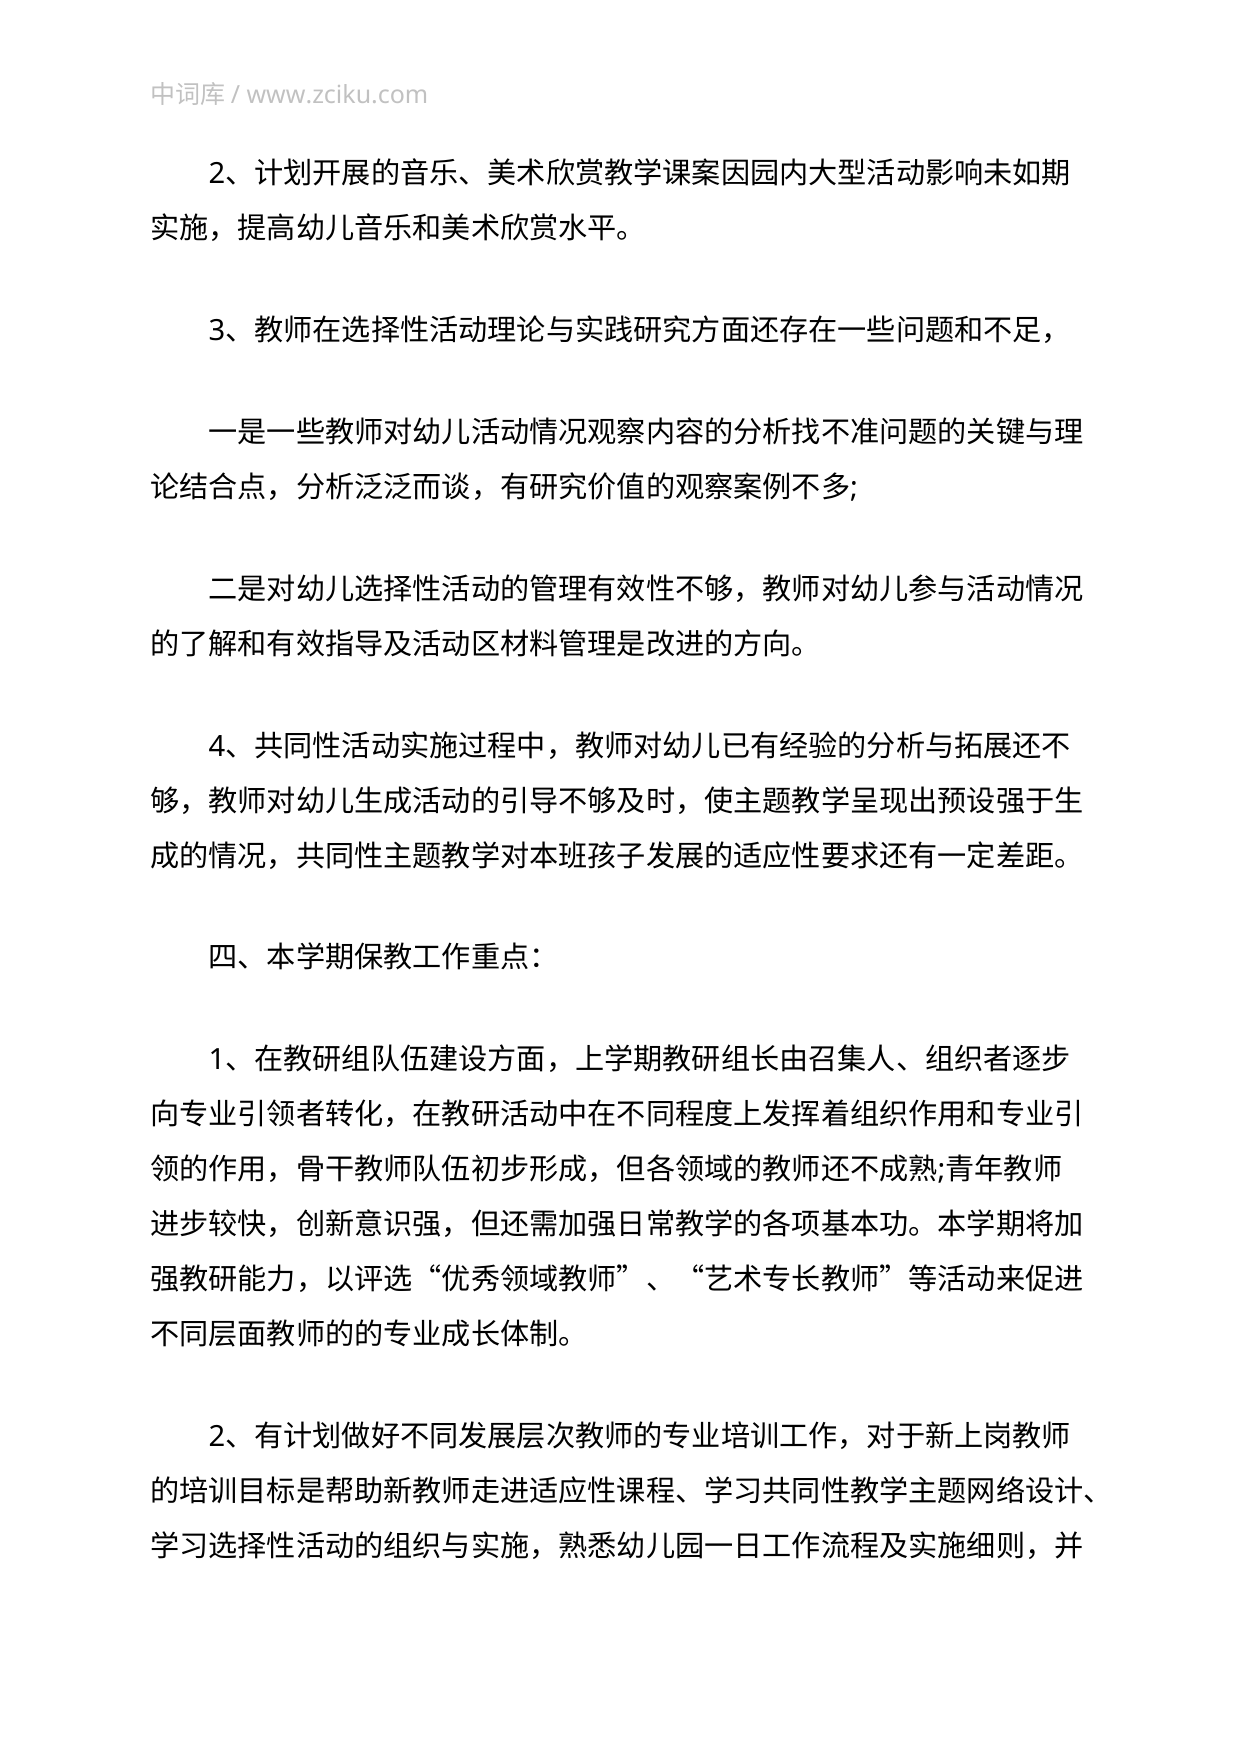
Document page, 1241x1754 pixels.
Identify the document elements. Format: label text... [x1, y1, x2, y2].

text 3、教师在选择性活动理论与实践研究方面还存在一些问题和不足， [150, 307, 1090, 349]
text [150, 1412, 1090, 1564]
text 2、计划开展的音乐、美术欣赏教学课案因园内大型活动影响未如期实施，提高幼儿音乐和美术欣赏水平。 [150, 150, 1090, 247]
text 4、共同性活动实施过程中，教师对幼儿已有经验的分析与拓展还不够，教师对幼儿生成活动的引导不够及时，使主题教学呈现出预设强于生成的情况，共同性主题教学对本班孩子发展的适应性要求还有一定差距。 [150, 722, 1090, 874]
text 一是一些教师对幼儿活动情况观察内容的分析找不准问题的关键与理论结合点，分析泛泛而谈，有研究价值的观察案例不多; [150, 409, 1090, 506]
text 1、在教研组队伍建设方面，上学期教研组长由召集人、组织者逐步向专业引领者转化，在教研活动中在不同程度上发挥着组织作用和专业引领的作用，骨干教师队伍初步形成，但各领域的教师还不成熟;青年教师进步较快，创新意识强，但还需加强日常教学的各项基本功。本学期将加强教研能力，以评选“优秀领域教师”、“艺术专长教师”等活动来促进不同层面教师的的专业成长体制。 [150, 1036, 1090, 1353]
text 四、本学期保教工作重点： [150, 934, 1090, 976]
text 二是对幼儿选择性活动的管理有效性不够，教师对幼儿参与活动情况的了解和有效指导及活动区材料管理是改进的方向。 [150, 566, 1090, 663]
